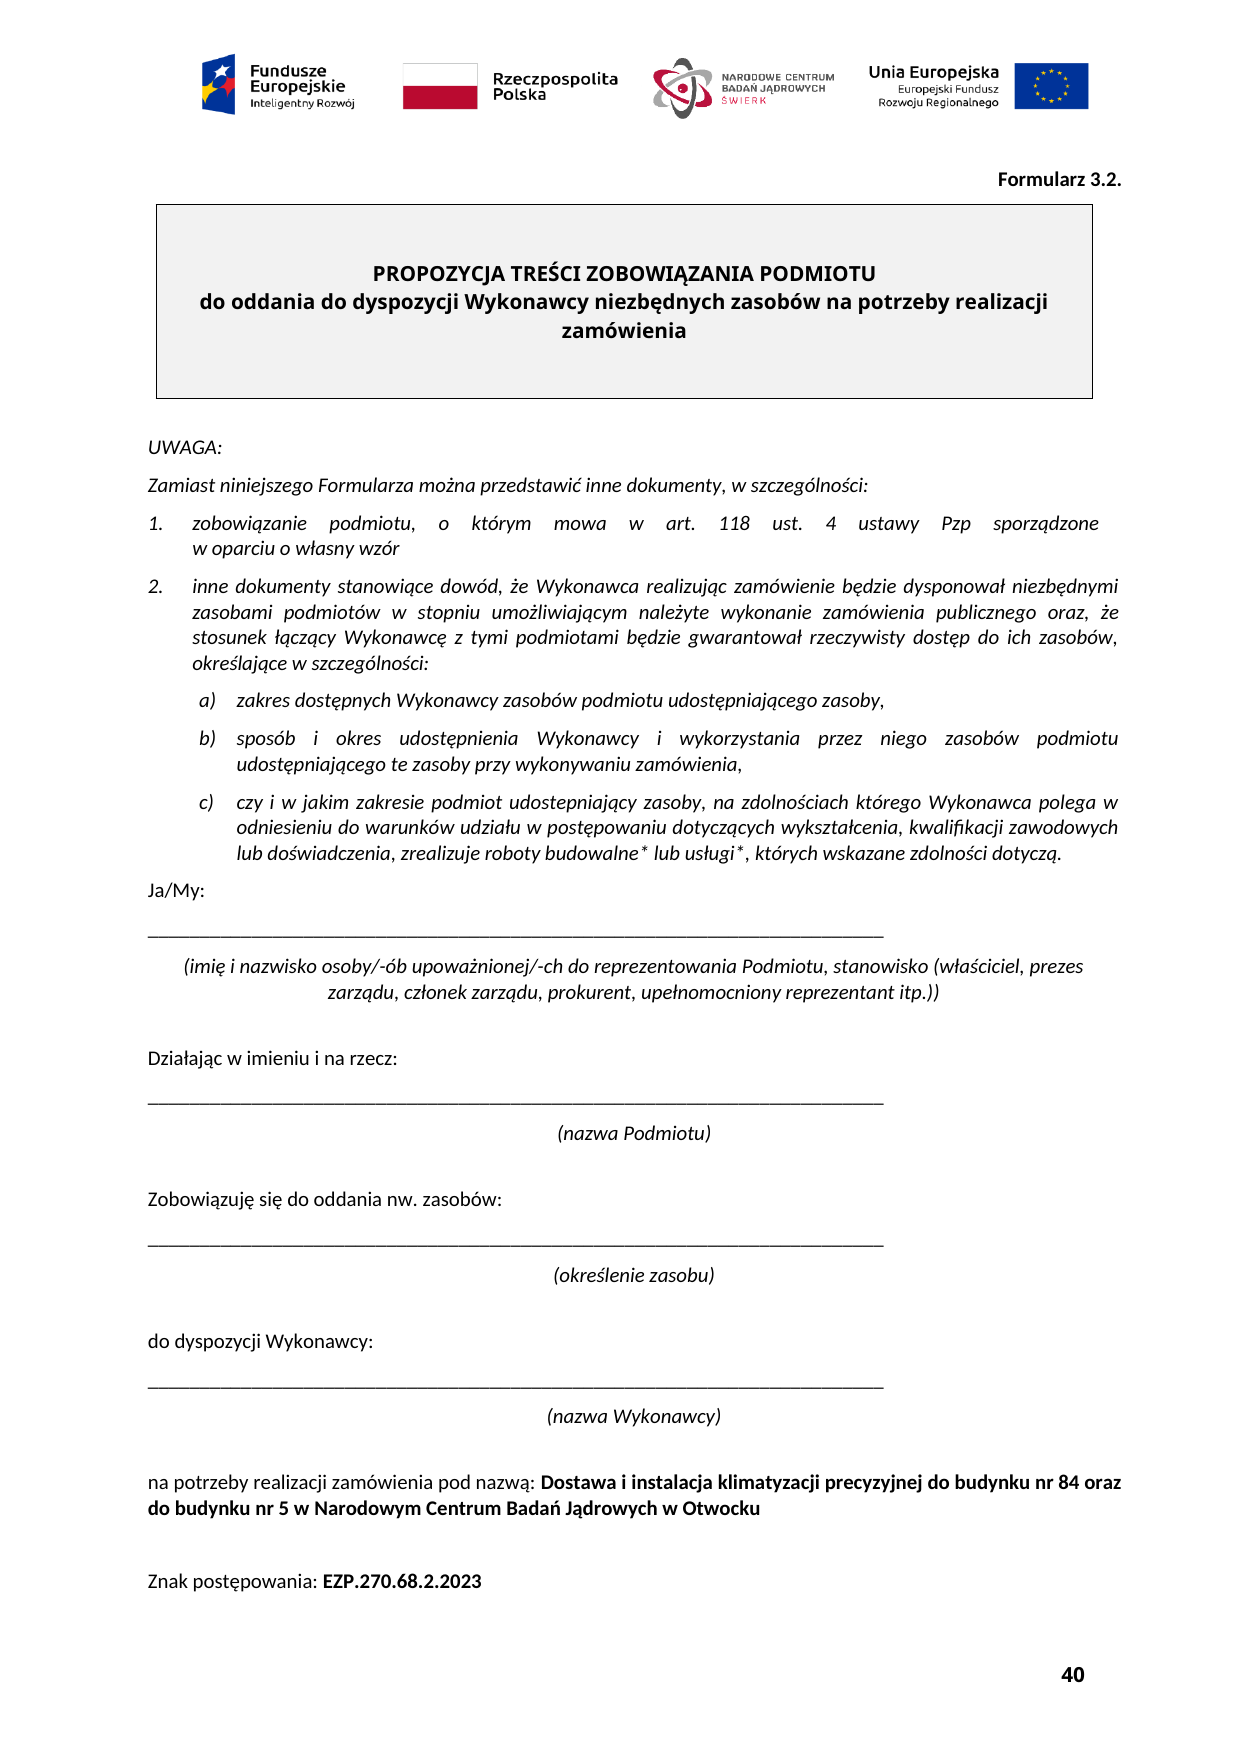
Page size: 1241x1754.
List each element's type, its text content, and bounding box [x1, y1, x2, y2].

text Zamiast niniejszego Formularza można przedstawić inne dokumenty, w szczególności: [148, 472, 1122, 498]
text (imię i nazwisko osoby/-ób upoważnionej/-ch do reprezentowania Podmiotu, stanowisko (właściciel, prezes zarządu, członek zarządu, prokurent, upełnomocniony reprezentant itp.)) [148, 953, 1122, 1004]
text na potrzeby realizacji zamówienia pod nazwą: Dostawa i instalacja klimatyzacji precyzyjnej do budynku nr 84 oraz do budynku nr 5 w Narodowym Centrum Badań Jądrowych w Otwocku [148, 1469, 1122, 1520]
text Zobowiązuję się do oddania nw. zasobów: [148, 1186, 1122, 1212]
text do dyspozycji Wykonawcy: [148, 1328, 1122, 1353]
table_header PROPOZYCJA TREŚCI ZOBOWIĄZANIA PODMIOTU do oddania do dyspozycji Wykonawcy niezbędnych zasobów na potrzeby realizacji zamówienia [157, 205, 1092, 398]
text _______________________________________________________________________ [148, 1366, 1122, 1391]
text Formularz 3.2. [148, 166, 1122, 192]
text (określenie zasobu) [148, 1262, 1122, 1287]
text (nazwa Wykonawcy) [148, 1404, 1122, 1429]
list sposób i okres udostępnienia Wykonawcy i wykorzystania przez niego zasobów podmiotu udostępniającego te zasoby przy wykonywaniu zamówienia, [199, 726, 1122, 776]
text Działając w imieniu i na rzecz: [148, 1045, 1122, 1070]
text _______________________________________________________________________ [148, 1224, 1122, 1249]
picture [174, 31, 1144, 145]
text Znak postępowania: EZP.270.68.2.2023 [148, 1568, 1122, 1593]
text _______________________________________________________________________ [148, 1083, 1122, 1108]
list inne dokumenty stanowiące dowód, że Wykonawca realizując zamówienie będzie dysponował niezbędnymi zasobami podmiotów w stopniu umożliwiającym należyte wykonanie zamówienia publicznego oraz, że stosunek łączący Wykonawcę z tymi podmiotami będzie gwarantował rzeczywisty dostęp do ich zasobów, określające w szczególności: [148, 573, 1122, 675]
text (nazwa Podmiotu) [148, 1121, 1122, 1146]
text _______________________________________________________________________ [148, 916, 1122, 941]
list zakres dostępnych Wykonawcy zasobów podmiotu udostępniającego zasoby, [199, 688, 1122, 713]
list czy i w jakim zakresie podmiot udostepniający zasoby, na zdolnościach którego Wykonawca polega w odniesieniu do warunków udziału w postępowaniu dotyczących wykształcenia, kwalifikacji zawodowych lub doświadczenia, zrealizuje roboty budowalne* lub usługi*, których wskazane zdolności dotyczą. [199, 789, 1122, 865]
text UWAGA: [148, 434, 1122, 460]
text Ja/My: [148, 878, 1122, 903]
list zobowiązanie podmiotu, o którym mowa w art. 118 ust. 4 ustawy Pzp sporządzone w oparciu o własny wzór [148, 510, 1122, 561]
